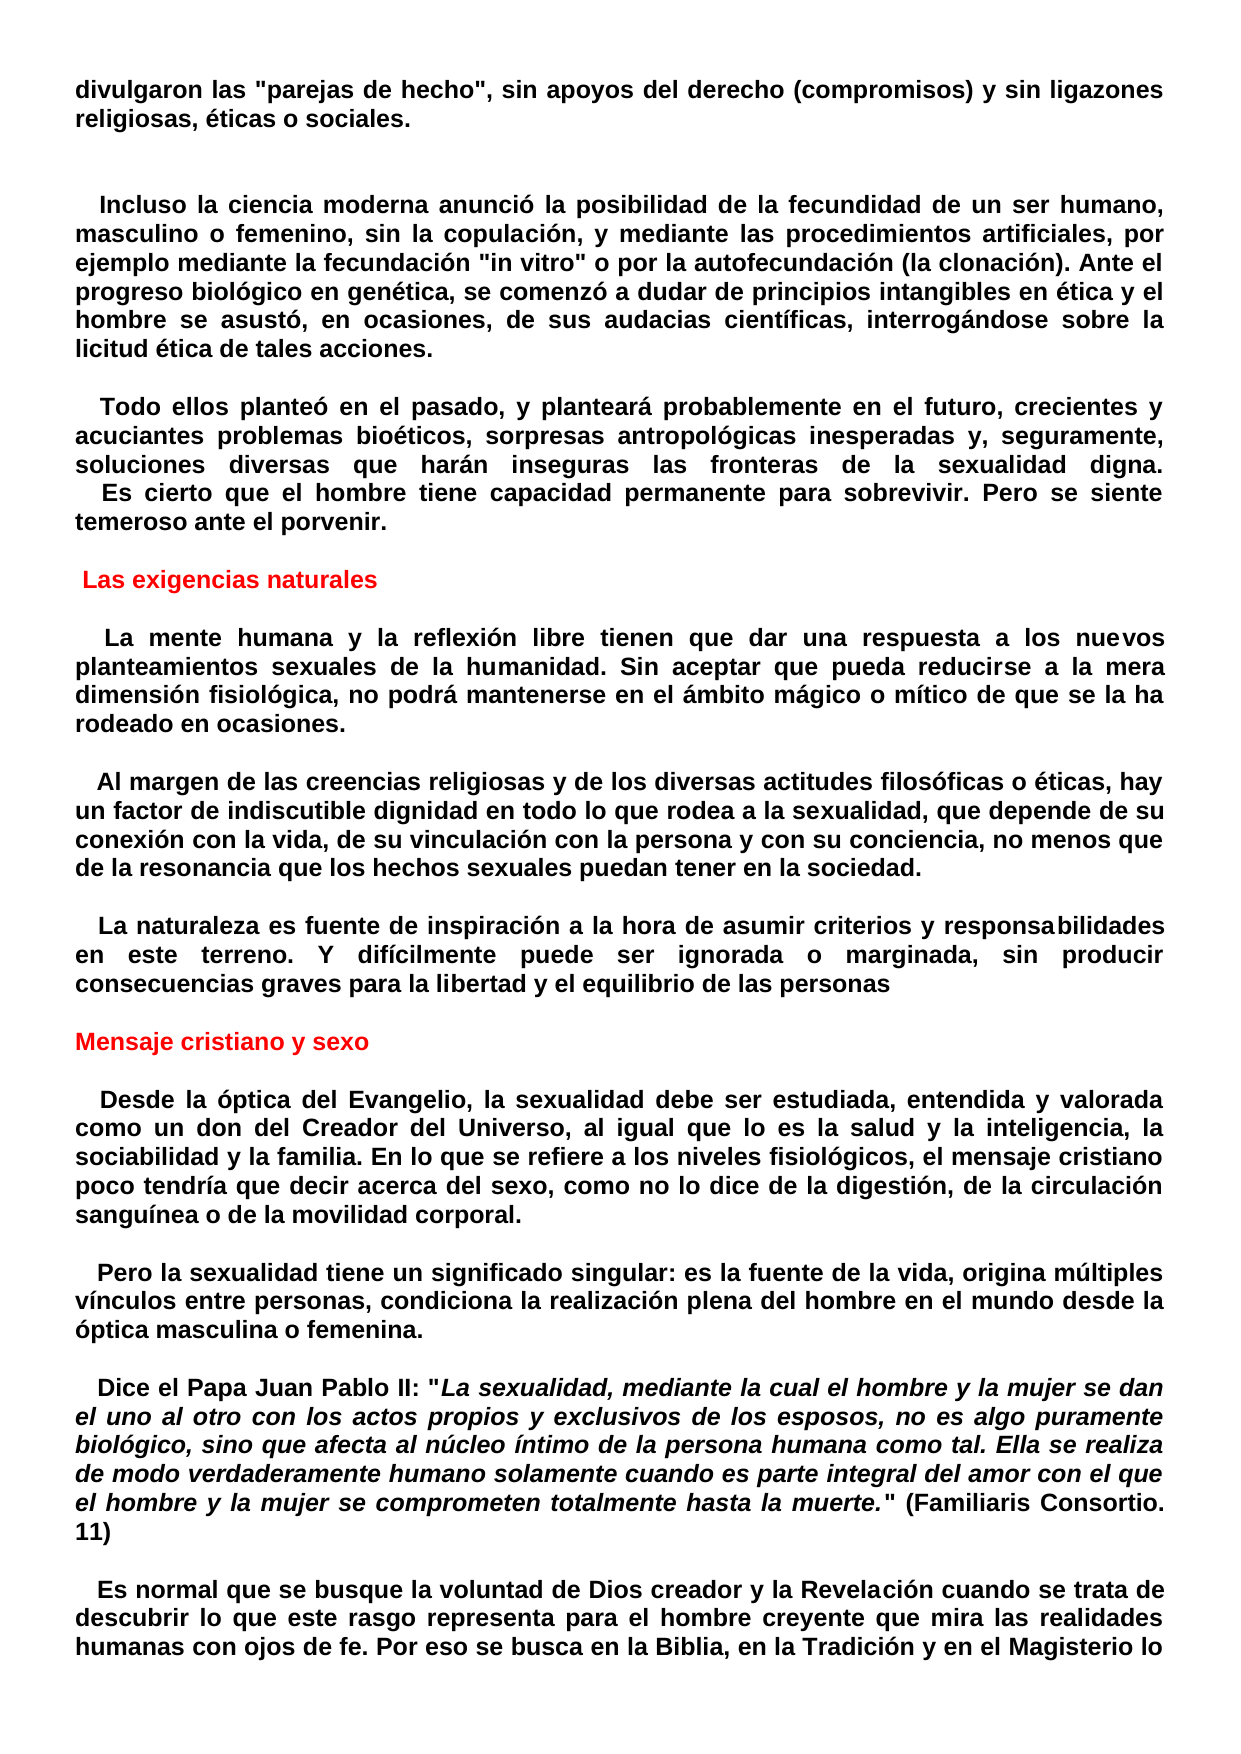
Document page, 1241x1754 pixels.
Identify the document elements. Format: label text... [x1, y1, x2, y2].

text La naturaleza es fuente de inspiración a la hora de asumir criterios y responsabilidades en este terreno. Y difícilmente puede ser ignorada o marginada, sin producir consecuencias graves para la libertad y el equilibrio de las personas [75, 911, 1165, 997]
text Desde la óptica del Evangelio, la sexualidad debe ser estudiada, entendida y valorada como un don del Creador del Universo, al igual que lo es la salud y la inteligencia, la sociabilidad y la familia. En lo que se refiere a los niveles fisiológicos, el mensaje cristiano poco tendría que decir acerca del sexo, como no lo dice de la digestión, de la circulación sanguínea o de la movilidad corporal. [75, 1084, 1165, 1228]
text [75, 1574, 1165, 1661]
text Todo ellos planteó en el pasado, y planteará probablemente en el futuro, crecientes y acuciantes problemas bioéticos, sorpresas antropológicas inesperadas y, seguramente, soluciones diversas que harán inseguras las fronteras de la sexualidad digna. Es cierto que el hombre tiene capacidad permanente para sobrevivir. Pero se siente temeroso ante el porvenir. [75, 392, 1165, 536]
text Dice el Papa Juan Pablo II: "La sexualidad, mediante la cual el hombre y la mujer se dan el uno al otro con los actos propios y exclusivos de los esposos, no es algo puramente biológico, sino que afecta al núcleo íntimo de la persona humana como tal. Ella se realiza de modo verdaderamente humano solamente cuando es parte integral del amor con el que el hombre y la mujer se comprometen totalmente hasta la muerte." (Familiaris Consortio. 11) [75, 1373, 1165, 1545]
text Incluso la ciencia moderna anunció la posibilidad de la fecundidad de un ser humano, masculino o femenino, sin la copulación, y mediante las procedimientos artificiales, por ejemplo mediante la fecundación "in vitro" o por la autofecundación (la clonación). Ante el progreso biológico en genética, se comenzó a dudar de principios intangibles en ética y el hombre se asustó, en ocasiones, de sus audacias científicas, interrogándose sobre la licitud ética de tales acciones. [75, 162, 1165, 363]
text Mensaje cristiano y sexo [75, 1027, 1165, 1055]
text Al margen de las creencias religiosas y de los diversas actitudes filosóficas o éticas, hay un factor de indiscutible dignidad en todo lo que rodea a la sexualidad, que depende de su conexión con la vida, de su vinculación con la persona y con su conciencia, no menos que de la resonancia que los hechos sexuales puedan tener en la sociedad. [75, 767, 1165, 882]
text La mente humana y la reflexión libre tienen que dar una respuesta a los nuevos planteamientos sexuales de la humanidad. Sin aceptar que pueda reducirse a la mera dimensión fisiológica, no podrá mantenerse en el ámbito mágico o mítico de que se la ha rodeado en ocasiones. [75, 623, 1165, 738]
text Pero la sexualidad tiene un significado singular: es la fuente de la vida, origina múltiples vínculos entre personas, condiciona la realización plena del hombre en el mundo desde la óptica masculina o femenina. [75, 1257, 1165, 1344]
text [75, 75, 1165, 132]
text Las exigencias naturales [75, 565, 1165, 594]
